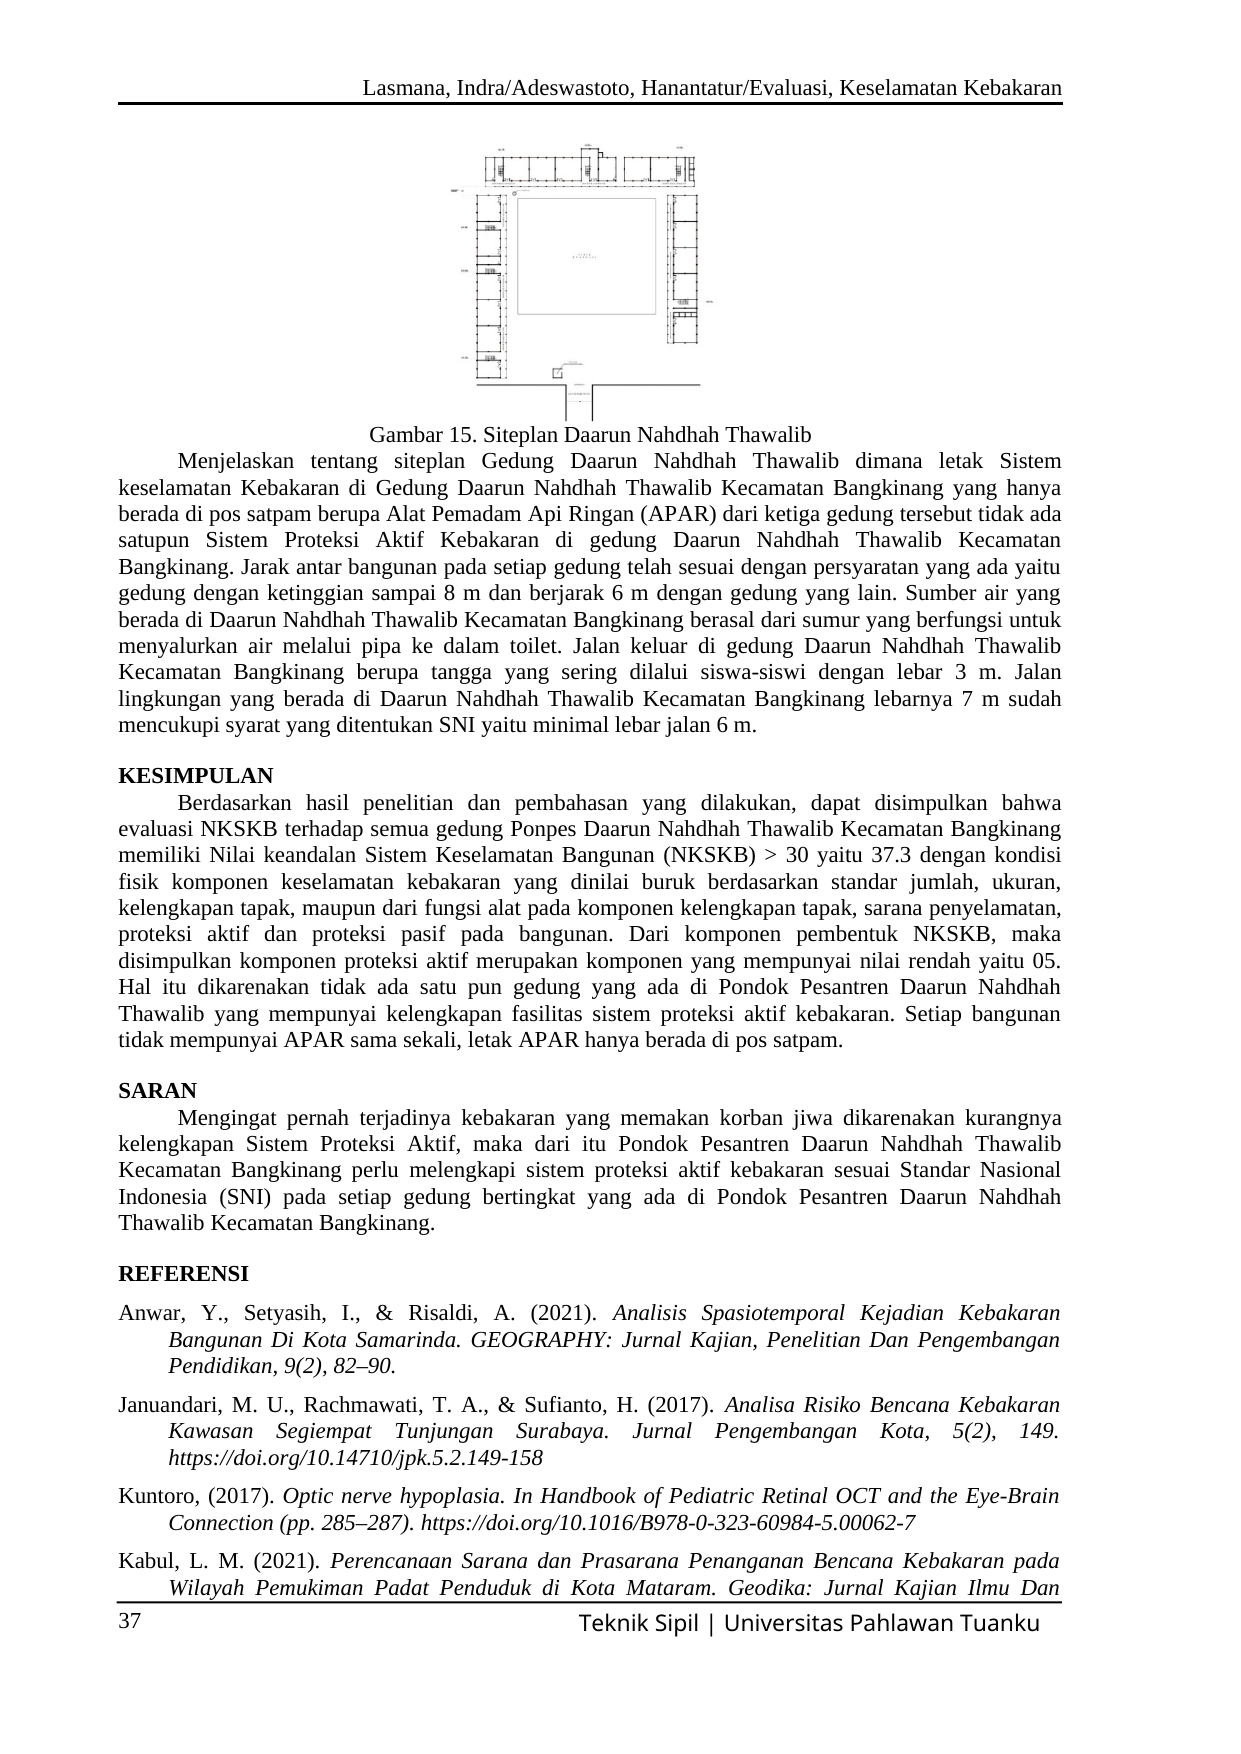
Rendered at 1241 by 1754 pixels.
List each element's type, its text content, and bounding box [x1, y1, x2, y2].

text Anwar, Y., Setyasih, I., & Risaldi, A. (2021). Analisis Spasiotemporal Kejadian Kebakaran Bangunan Di Kota Samarinda. GEOGRAPHY: Jurnal Kajian, Penelitian Dan Pengembangan Pendidikan, 9(2), 82–90. [118, 1299, 1063, 1378]
text Berdasarkan hasil penelitian dan pembahasan yang dilakukan, dapat disimpulkan bahwa evaluasi NKSKB terhadap semua gedung Ponpes Daarun Nahdhah Thawalib Kecamatan Bangkinang memiliki Nilai keandalan Sistem Keselamatan Bangunan (NKSKB) > 30 yaitu 37.3 dengan kondisi fisik komponen keselamatan kebakaran yang dinilai buruk berdasarkan standar jumlah, ukuran, kelengkapan tapak, maupun dari fungsi alat pada komponen kelengkapan tapak, sarana penyelamatan, proteksi aktif dan proteksi pasif pada bangunan. Dari komponen pembentuk NKSKB, maka disimpulkan komponen proteksi aktif merupakan komponen yang mempunyai nilai rendah yaitu 05. Hal itu dikarenakan tidak ada satu pun gedung yang ada di Pondok Pesantren Daarun Nahdhah Thawalib yang mempunyai kelengkapan fasilitas sistem proteksi aktif kebakaran. Setiap bangunan tidak mempunyai APAR sama sekali, letak APAR hanya berada di pos satpam. [118, 789, 1063, 1052]
text Kuntoro, (2017). Optic nerve hypoplasia. In Handbook of Pediatric Retinal OCT and the Eye-Brain Connection (pp. 285–287). https://doi.org/10.1016/B978-0-323-60984-5.00062-7 [118, 1482, 1063, 1535]
picture [376, 118, 805, 422]
text Menjelaskan tentang siteplan Gedung Daarun Nahdhah Thawalib dimana letak Sistem keselamatan Kebakaran di Gedung Daarun Nahdhah Thawalib Kecamatan Bangkinang yang hanya berada di pos satpam berupa Alat Pemadam Api Ringan (APAR) dari ketiga gedung tersebut tidak ada satupun Sistem Proteksi Aktif Kebakaran di gedung Daarun Nahdhah Thawalib Kecamatan Bangkinang. Jarak antar bangunan pada setiap gedung telah sesuai dengan persyaratan yang ada yaitu gedung dengan ketinggian sampai 8 m dan berjarak 6 m dengan gedung yang lain. Sumber air yang berada di Daarun Nahdhah Thawalib Kecamatan Bangkinang berasal dari sumur yang berfungsi untuk menyalurkan air melalui pipa ke dalam toilet. Jalan keluar di gedung Daarun Nahdhah Thawalib Kecamatan Bangkinang berupa tangga yang sering dilalui siswa-siswi dengan lebar 3 m. Jalan lingkungan yang berada di Daarun Nahdhah Thawalib Kecamatan Bangkinang lebarnya 7 m sudah mencukupi syarat yang ditentukan SNI yaitu minimal lebar jalan 6 m. [118, 447, 1063, 737]
text Gambar 15. Siteplan Daarun Nahdhah Thawalib [118, 421, 1063, 447]
text Januandari, M. U., Rachmawati, T. A., & Sufianto, H. (2017). Analisa Risiko Bencana Kebakaran Kawasan Segiempat Tunjungan Surabaya. Jurnal Pengembangan Kota, 5(2), 149. https://doi.org/10.14710/jpk.5.2.149-158 [118, 1391, 1063, 1470]
text REFERENSI [118, 1260, 1063, 1287]
text Mengingat pernah terjadinya kebakaran yang memakan korban jiwa dikarenakan kurangnya kelengkapan Sistem Proteksi Aktif, maka dari itu Pondok Pesantren Daarun Nahdhah Thawalib Kecamatan Bangkinang perlu melengkapi sistem proteksi aktif kebakaran sesuai Standar Nasional Indonesia (SNI) pada setiap gedung bertingkat yang ada di Pondok Pesantren Daarun Nahdhah Thawalib Kecamatan Bangkinang. [118, 1104, 1063, 1235]
text SARAN [118, 1077, 1063, 1104]
text KESIMPULAN [118, 762, 1063, 789]
